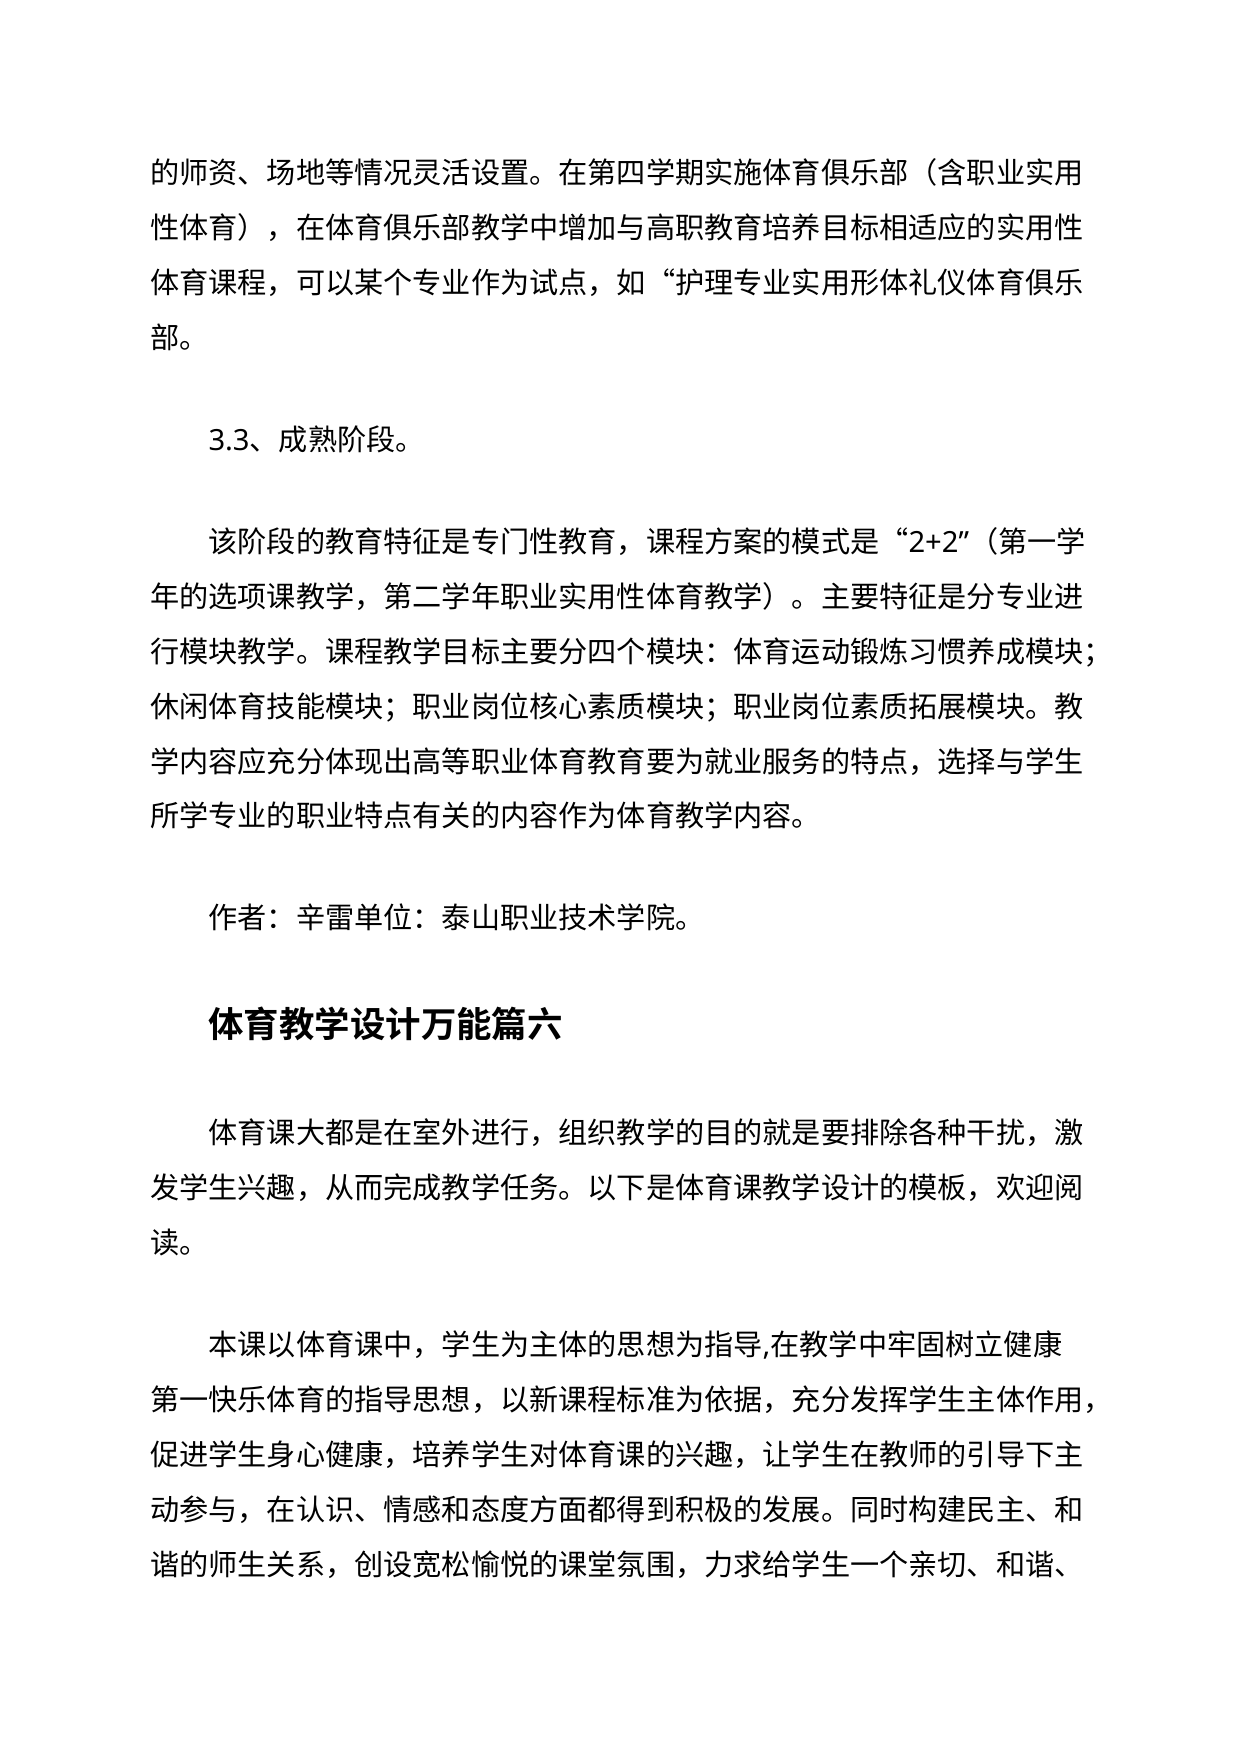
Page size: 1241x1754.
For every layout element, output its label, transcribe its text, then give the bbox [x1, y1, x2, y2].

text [150, 1322, 1090, 1583]
text 该阶段的教育特征是专门性教育，课程方案的模式是“2+2”（第一学年的选项课教学，第二学年职业实用性体育教学）。主要特征是分专业进行模块教学。课程教学目标主要分四个模块：体育运动锻炼习惯养成模块；休闲体育技能模块；职业岗位核心素质模块；职业岗位素质拓展模块。教学内容应充分体现出高等职业体育教育要为就业服务的特点，选择与学生所学专业的职业特点有关的内容作为体育教学内容。 [150, 518, 1090, 835]
text 作者：辛雷单位：泰山职业技术学院。 [150, 895, 1090, 937]
text 体育教学设计万能篇六 [150, 997, 1090, 1048]
text 体育课大都是在室外进行，组织教学的目的就是要排除各种干扰，激发学生兴趣，从而完成教学任务。以下是体育课教学设计的模板，欢迎阅读。 [150, 1110, 1090, 1262]
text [150, 150, 1090, 357]
text 3.3、成熟阶段。 [150, 416, 1090, 459]
